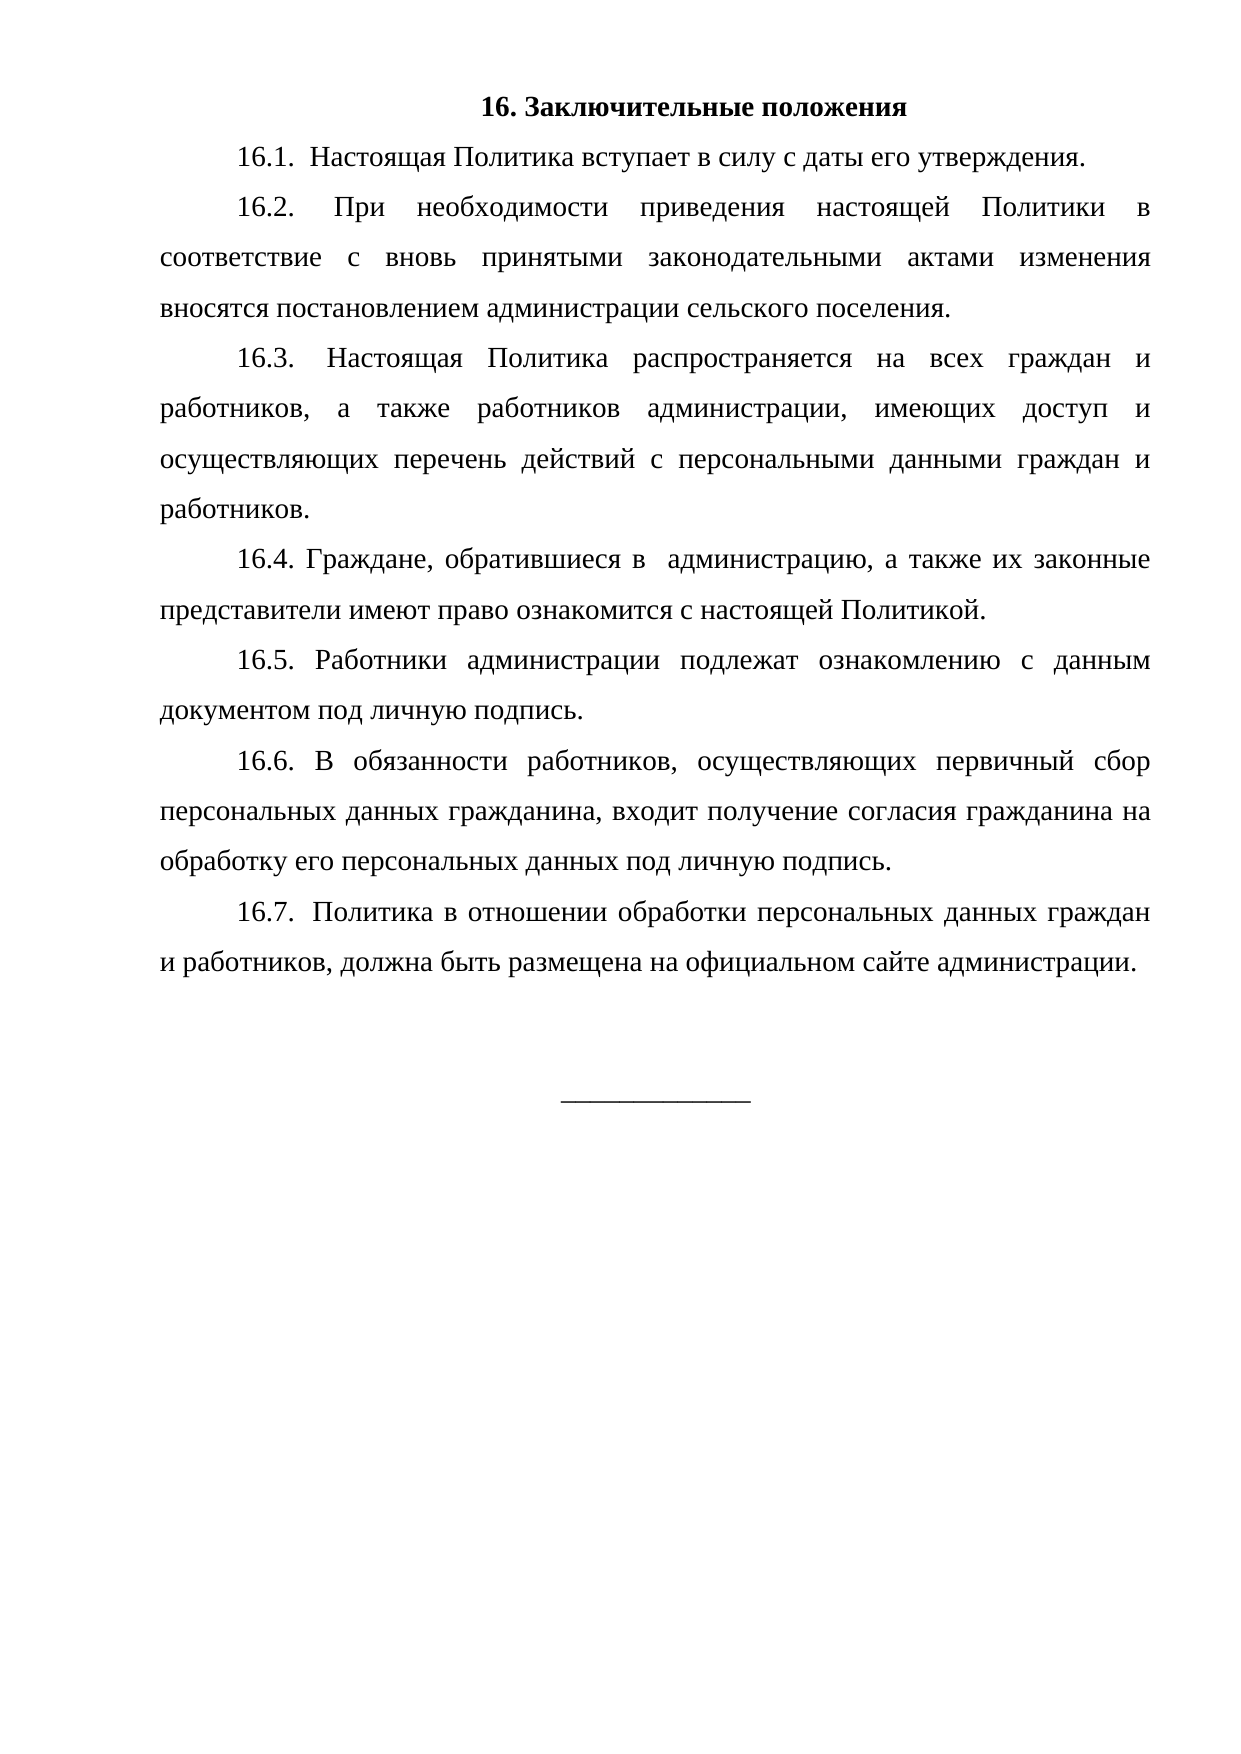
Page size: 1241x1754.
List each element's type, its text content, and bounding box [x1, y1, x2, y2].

text 16.6. В обязанности работников, осуществляющих первичный сбор персональных данных гражданина, входит получение согласия гражданина на обработку его персональных данных под личную подпись. [159, 743, 1152, 877]
text 16.5. Работники администрации подлежат ознакомлению с данным документом под личную подпись. [159, 642, 1152, 726]
text 16.1. Настоящая Политика вступает в силу с даты его утверждения. [159, 139, 1152, 172]
text _____________ [159, 1069, 1152, 1107]
text 16. Заключительные положения [159, 89, 1152, 122]
text 16.7. Политика в отношении обработки персональных данных граждан и работников, должна быть размещена на официальном сайте администрации. [159, 894, 1152, 977]
text 16.2. При необходимости приведения настоящей Политики в соответствие с вновь принятыми законодательными актами изменения вносятся постановлением администрации сельского поселения. [159, 189, 1152, 323]
text 16.3. Настоящая Политика распространяется на всех граждан и работников, а также работников администрации, имеющих доступ и осуществляющих перечень действий с персональными данными граждан и работников. [159, 340, 1152, 525]
text 16.4. Граждане, обратившиеся в администрацию, а также их законные представители имеют право ознакомится с настоящей Политикой. [159, 541, 1152, 625]
